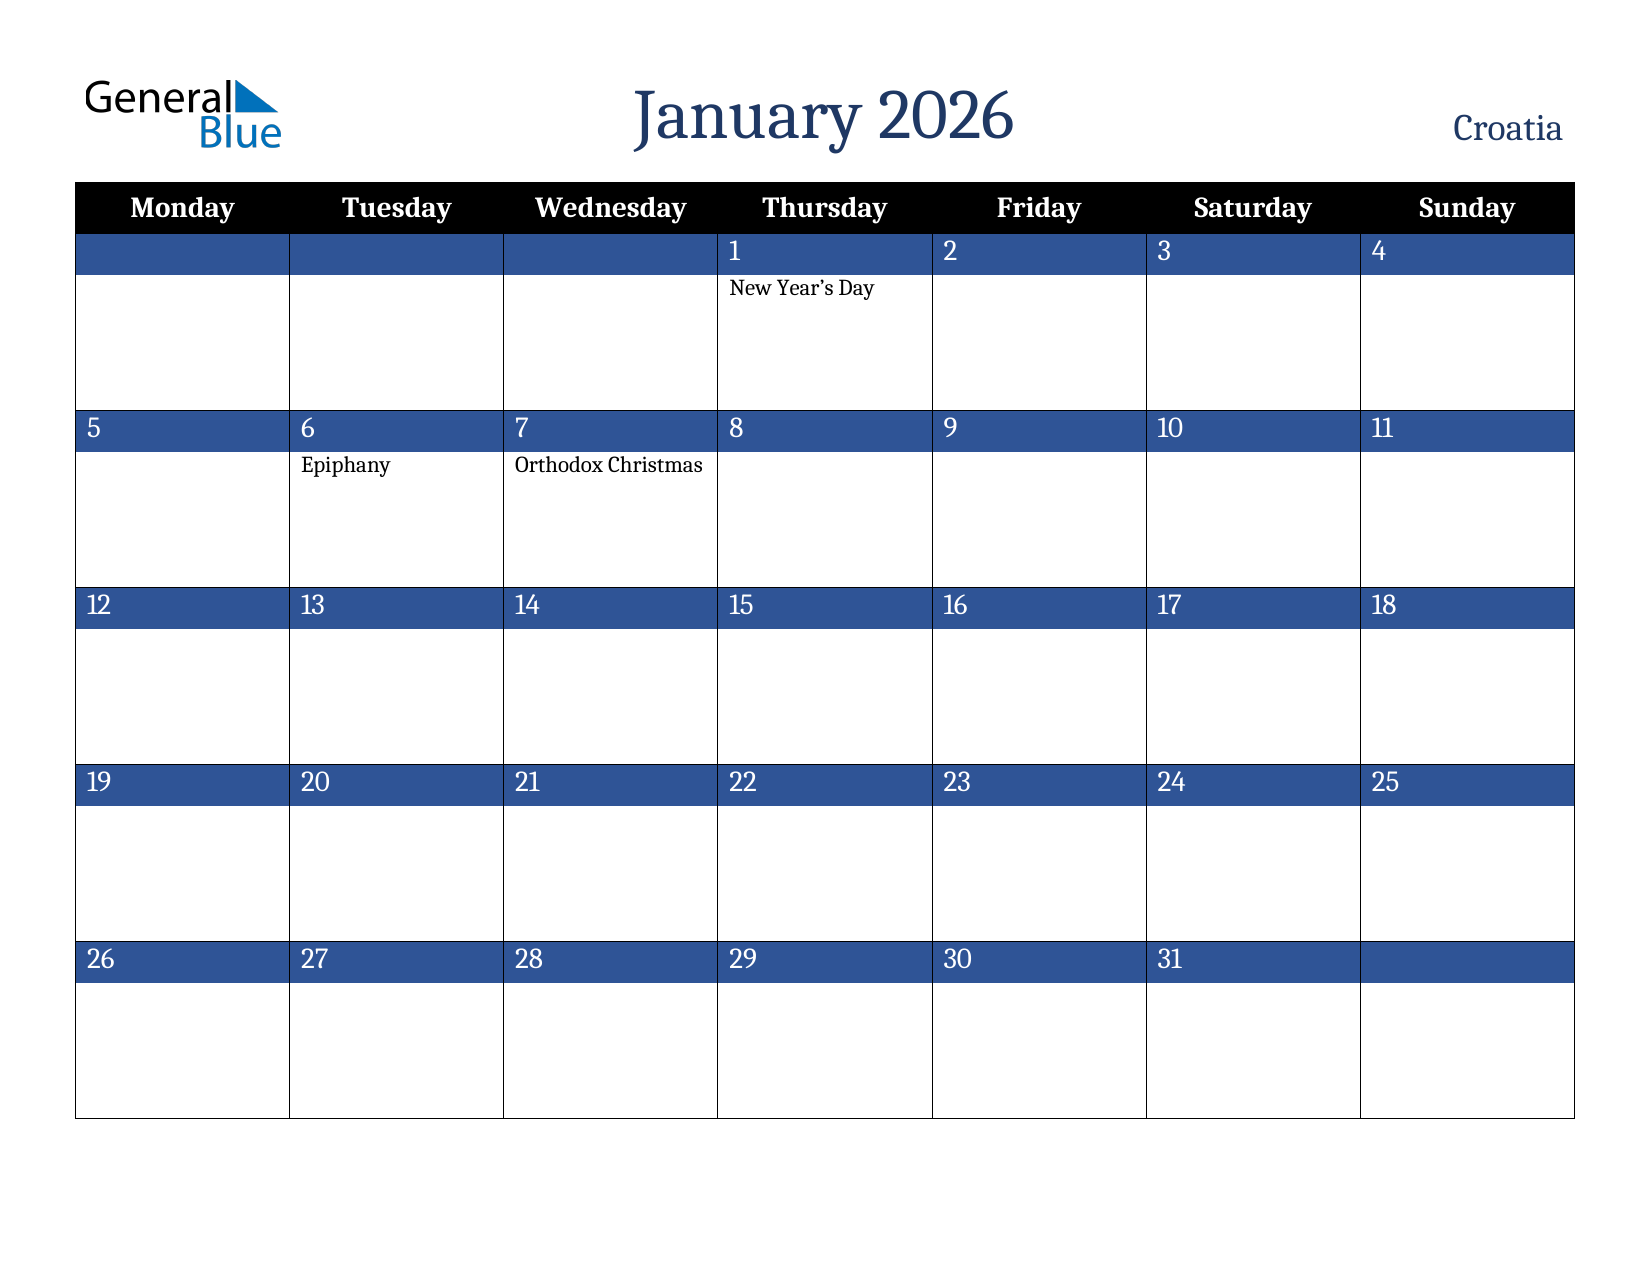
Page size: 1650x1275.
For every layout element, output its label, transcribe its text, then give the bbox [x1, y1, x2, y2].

table_cell 21 [504, 765, 717, 806]
table_cell [1361, 942, 1574, 983]
table_cell 28 [504, 942, 717, 983]
table_cell 14 [504, 588, 717, 629]
table_cell 5 [76, 411, 289, 452]
table_cell 10 [1147, 411, 1360, 452]
table_header January 2026 [504, 75, 1146, 182]
table_cell 27 [290, 942, 503, 983]
table_cell Orthodox Christmas [504, 452, 717, 587]
table_cell [1361, 983, 1574, 1118]
table_cell 22 [718, 765, 932, 806]
table_cell Epiphany [290, 452, 503, 587]
table_cell 19 [76, 765, 289, 806]
table_cell [1147, 806, 1360, 941]
table_cell [933, 452, 1146, 587]
table_cell [504, 806, 717, 941]
table_cell 25 [1361, 765, 1574, 806]
table_cell [76, 983, 289, 1118]
table_header Croatia [1146, 75, 1574, 182]
table_cell 7 [504, 411, 717, 452]
table_cell [290, 629, 503, 764]
table_cell 16 [933, 588, 1146, 629]
table_cell Saturday [1147, 183, 1360, 233]
table_cell 23 [933, 765, 1146, 806]
table_cell [718, 983, 932, 1118]
table_cell 24 [1147, 765, 1360, 806]
table_cell [933, 806, 1146, 941]
table_cell 30 [933, 942, 1146, 983]
table_cell [1361, 275, 1574, 410]
table_cell [718, 629, 932, 764]
table_cell [290, 275, 503, 410]
table_cell [290, 234, 503, 275]
table_cell 29 [718, 942, 932, 983]
table_cell 3 [1147, 234, 1360, 275]
table_cell [76, 234, 289, 275]
table_cell Friday [933, 183, 1146, 233]
table_cell 15 [718, 588, 932, 629]
table_cell Thursday [718, 183, 932, 233]
table_cell [76, 452, 289, 587]
table_header [76, 75, 503, 182]
table_cell [1361, 806, 1574, 941]
table_cell [76, 806, 289, 941]
table_cell [1361, 629, 1574, 764]
table_cell [933, 983, 1146, 1118]
table_cell Sunday [1361, 183, 1574, 233]
table_cell [718, 452, 932, 587]
table_cell [290, 983, 503, 1118]
table_cell 13 [290, 588, 503, 629]
table_cell 8 [718, 411, 932, 452]
table_cell Tuesday [290, 183, 503, 233]
table_cell [504, 983, 717, 1118]
table_cell 11 [1361, 411, 1574, 452]
table_cell 12 [76, 588, 289, 629]
table_cell [290, 806, 503, 941]
table_cell 4 [1361, 234, 1574, 275]
picture [86, 80, 281, 148]
table_cell [933, 275, 1146, 410]
table_cell Wednesday [504, 183, 717, 233]
table_cell [76, 275, 289, 410]
table_cell [1361, 452, 1574, 587]
table_cell [76, 629, 289, 764]
table_cell 31 [1147, 942, 1360, 983]
table_cell [1147, 983, 1360, 1118]
table_cell [504, 234, 717, 275]
table_cell 9 [933, 411, 1146, 452]
table_cell [1147, 452, 1360, 587]
table_cell 26 [76, 942, 289, 983]
table_cell [504, 275, 717, 410]
table_cell 18 [1361, 588, 1574, 629]
table_cell 17 [1147, 588, 1360, 629]
table_cell [718, 806, 932, 941]
table_cell [504, 629, 717, 764]
table_cell [933, 629, 1146, 764]
table_cell 2 [933, 234, 1146, 275]
table_cell 6 [290, 411, 503, 452]
table_cell New Year’s Day [718, 275, 932, 410]
table_cell 1 [718, 234, 932, 275]
table_cell [1147, 275, 1360, 410]
table_cell 20 [290, 765, 503, 806]
table_cell Monday [76, 183, 289, 233]
table_cell [1147, 629, 1360, 764]
